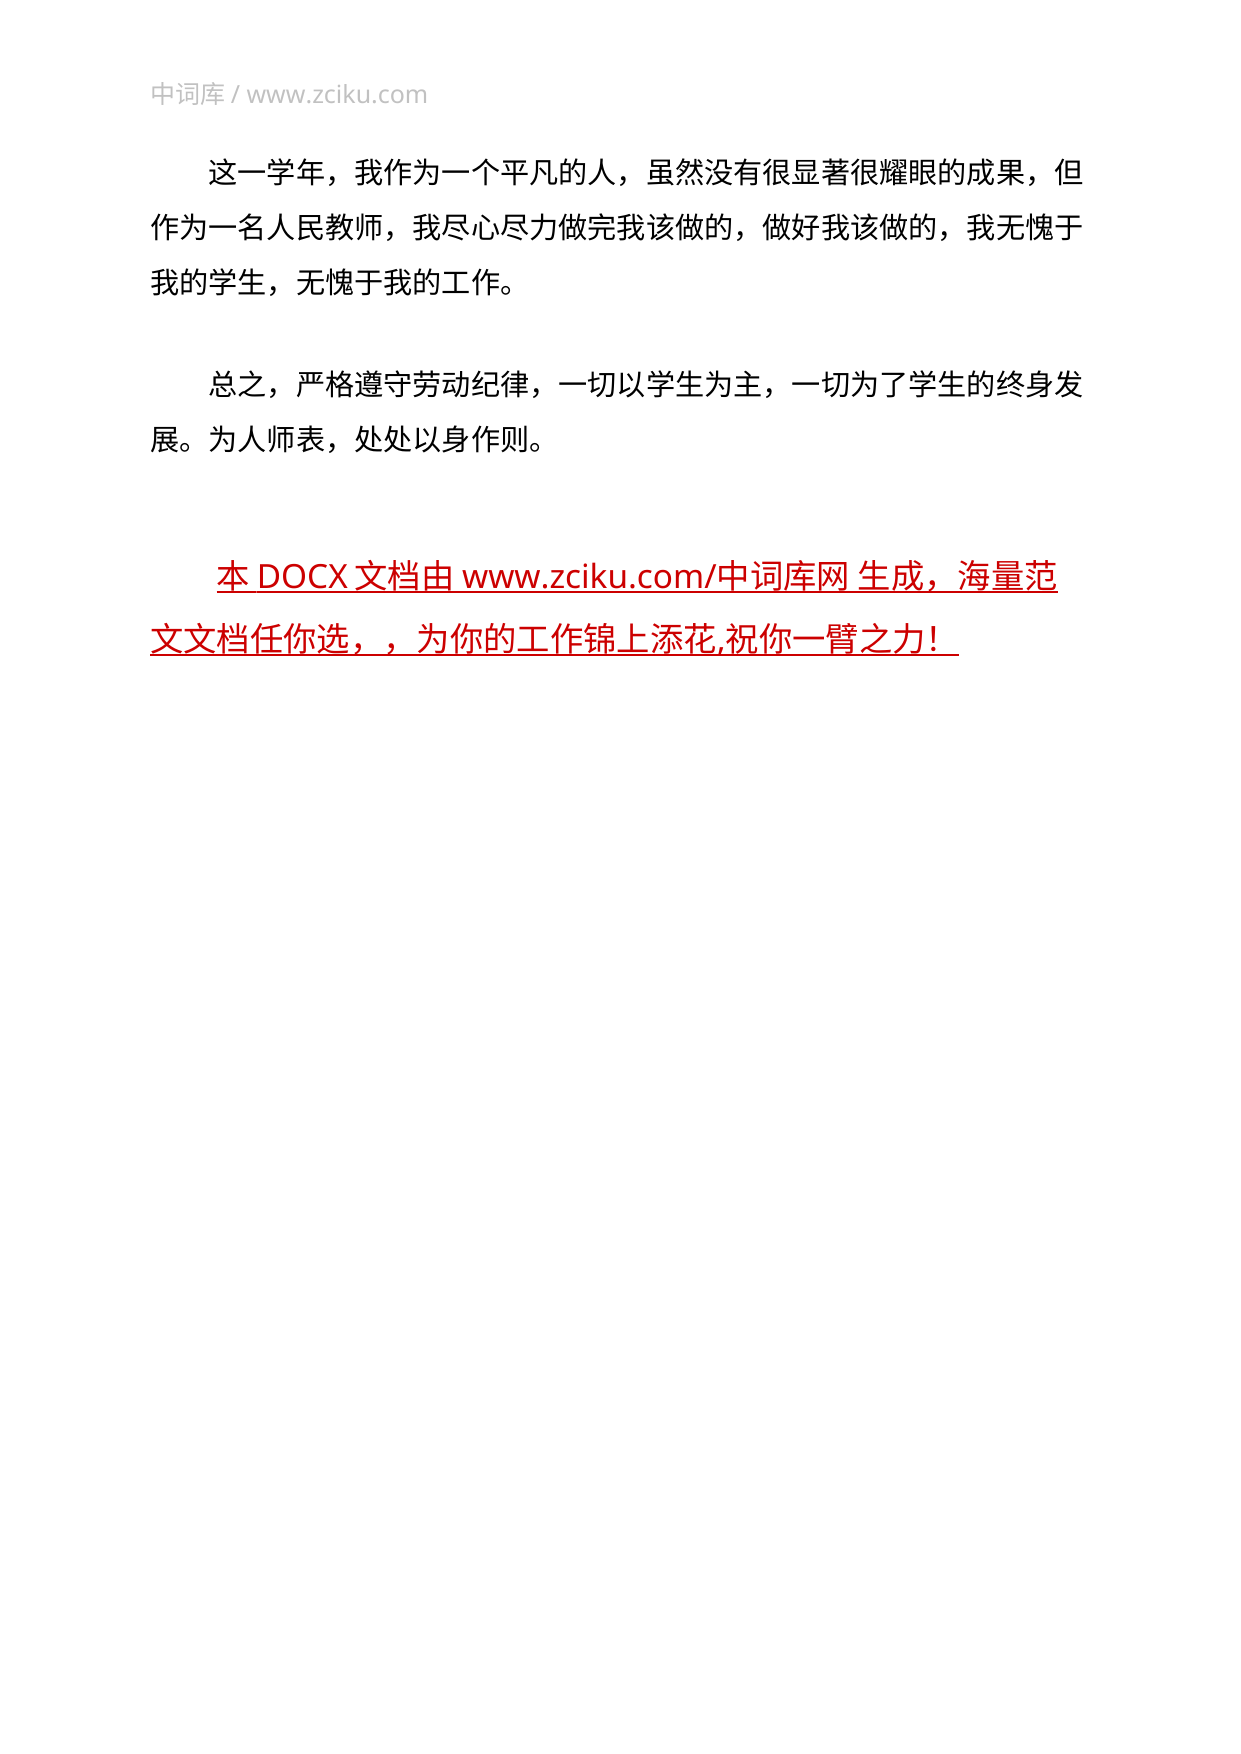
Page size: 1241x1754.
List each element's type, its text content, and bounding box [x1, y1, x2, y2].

text 总之，严格遵守劳动纪律，一切以学生为主，一切为了学生的终身发展。为人师表，处处以身作则。 [150, 362, 1090, 459]
text 这一学年，我作为一个平凡的人，虽然没有很显著很耀眼的成果，但作为一名人民教师，我尽心尽力做完我该做的，做好我该做的，我无愧于我的学生，无愧于我的工作。 [150, 150, 1090, 302]
text 本DOCX文档由 www.zciku.com/中词库网 生成，海量范文文档任你选，，为你的工作锦上添花,祝你一臂之力！ [150, 549, 1090, 661]
